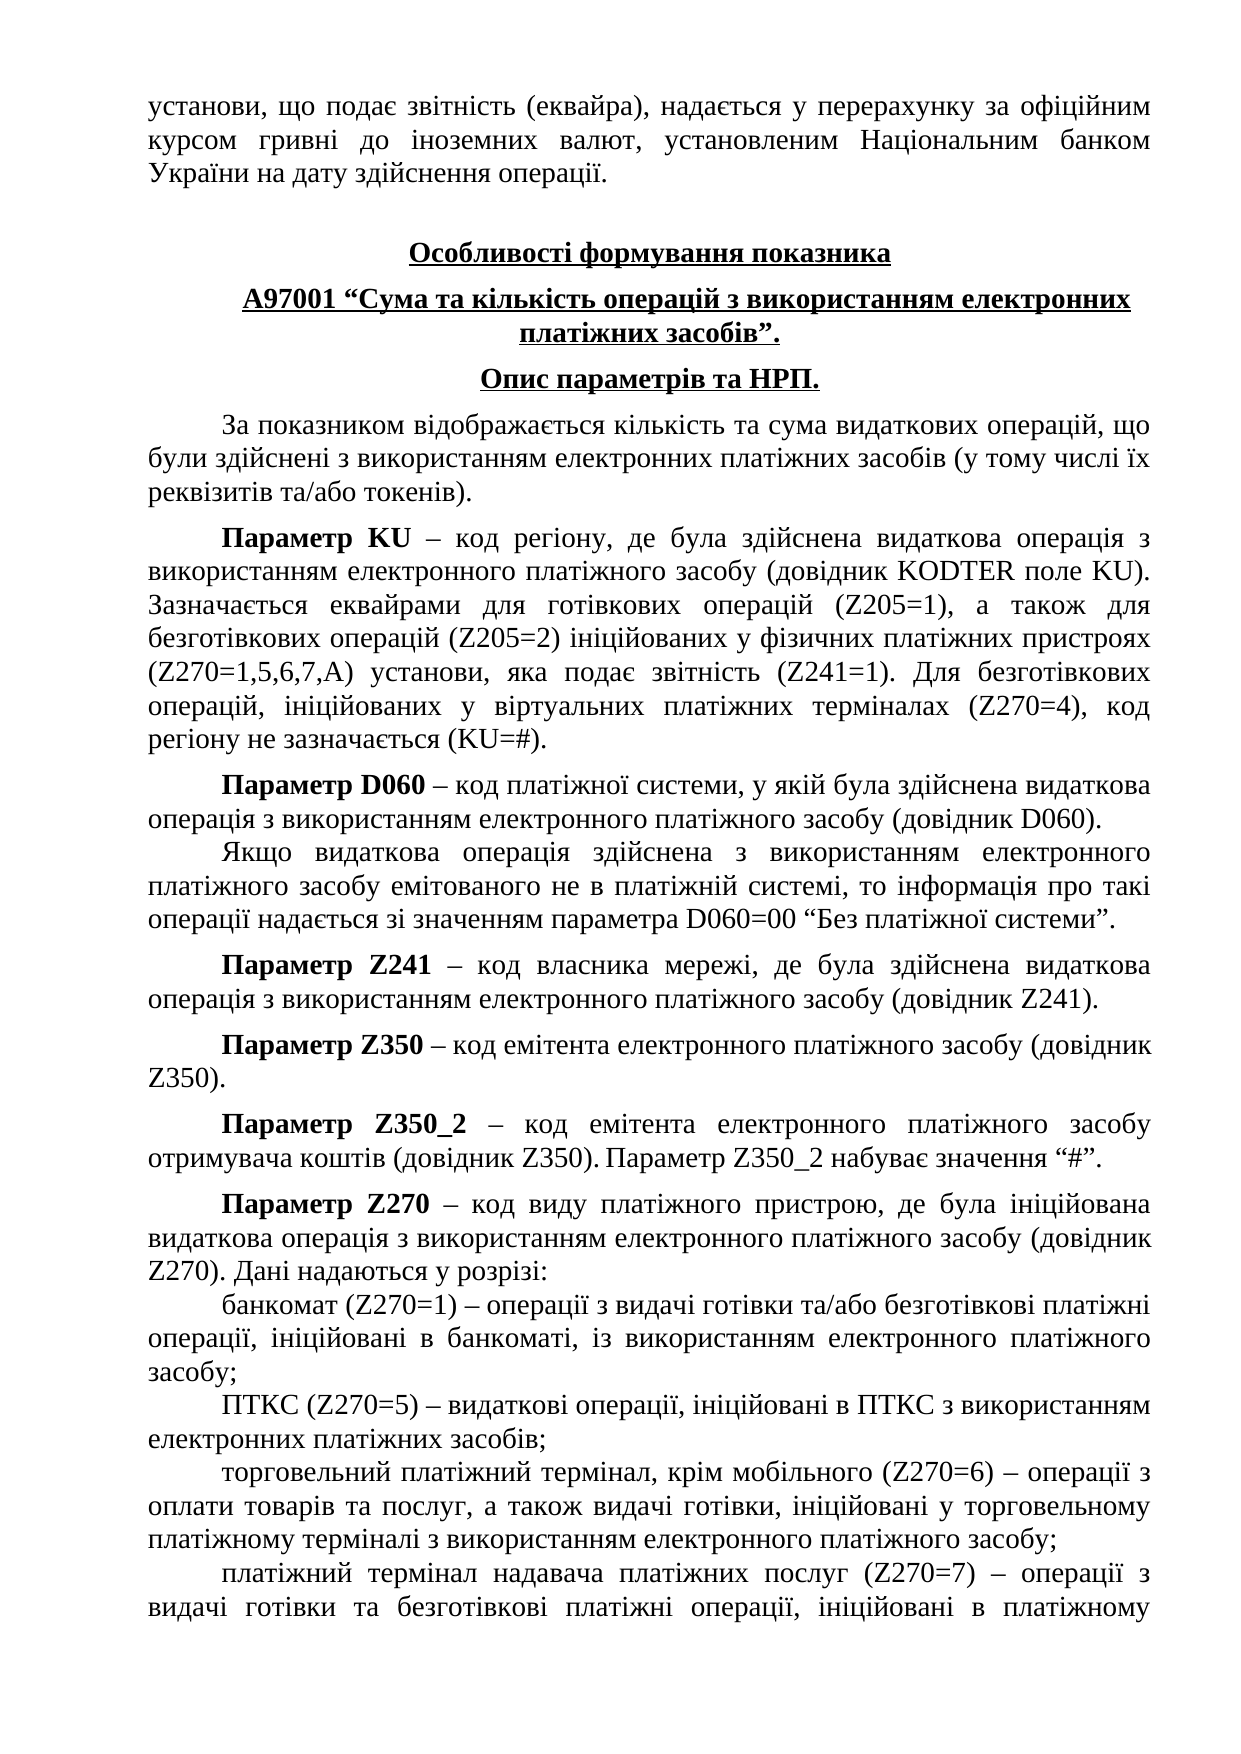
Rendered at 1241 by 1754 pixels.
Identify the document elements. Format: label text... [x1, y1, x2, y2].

text торговельний платіжний термінал, крім мобільного (Z270=6) – операції з оплати товарів та послуг, а також видачі готівки, ініційовані у торговельному платіжному терміналі з використанням електронного платіжного засобу; [148, 1454, 1152, 1555]
text Якщо видаткова операція здійснена з використанням електронного платіжного засобу емітованого не в платіжній системі, то інформація про такі операції надається зі значенням параметра D060=00 “Без платіжної системи”. [148, 834, 1152, 935]
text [148, 1555, 1152, 1622]
text ПТКС (Z270=5) – видаткові операції, ініційовані в ПТКС з використанням електронних платіжних засобів; [148, 1387, 1152, 1454]
text Параметр Z350_2 – код емітента електронного платіжного засобу отримувача коштів (довідник Z350). Параметр Z350_2 набуває значення “#”. [148, 1107, 1152, 1174]
text Параметр Z241 – код власника мережі, де була здійснена видаткова операція з використанням електронного платіжного засобу (довідник Z241). [148, 947, 1152, 1014]
text Опис параметрів та НРП. [148, 361, 1152, 394]
text банкомат (Z270=1) – операції з видачі готівки та/або безготівкові платіжні операції, ініційовані в банкоматі, із використанням електронного платіжного засобу; [148, 1287, 1152, 1387]
text Особливості формування показника [148, 235, 1152, 269]
text Параметр Z350 – код емітента електронного платіжного засобу (довідник Z350). [148, 1027, 1152, 1094]
text Параметр KU – код регіону, де була здійснена видаткова операція з використанням електронного платіжного засобу (довідник KODTER поле KU). Зазначається еквайрами для готівкових операцій (Z205=1), а також для безготівкових операцій (Z205=2) ініційованих у фізичних платіжних пристроях (Z270=1,5,6,7,A) установи, яка подає звітність (Z241=1). Для безготівкових операцій, ініційованих у віртуальних платіжних терміналах (Z270=4), код регіону не зазначається (KU=#). [148, 520, 1152, 755]
text A97001 “Сума та кількість операцій з використанням електронних платіжних засобів”. [148, 281, 1152, 348]
text Параметр D060 – код платіжної системи, у якій була здійснена видаткова операція з використанням електронного платіжного засобу (довідник D060). [148, 767, 1152, 834]
text За показником відображається кількість та сума видаткових операцій, що були здійснені з використанням електронних платіжних засобів (у тому числі їх реквізитів та/або токенів). [148, 407, 1152, 507]
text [148, 88, 1152, 189]
text Параметр Z270 – код виду платіжного пристрою, де була ініційована видаткова операція з використанням електронного платіжного засобу (довідник Z270). Дані надаються у розрізі: [148, 1186, 1152, 1287]
